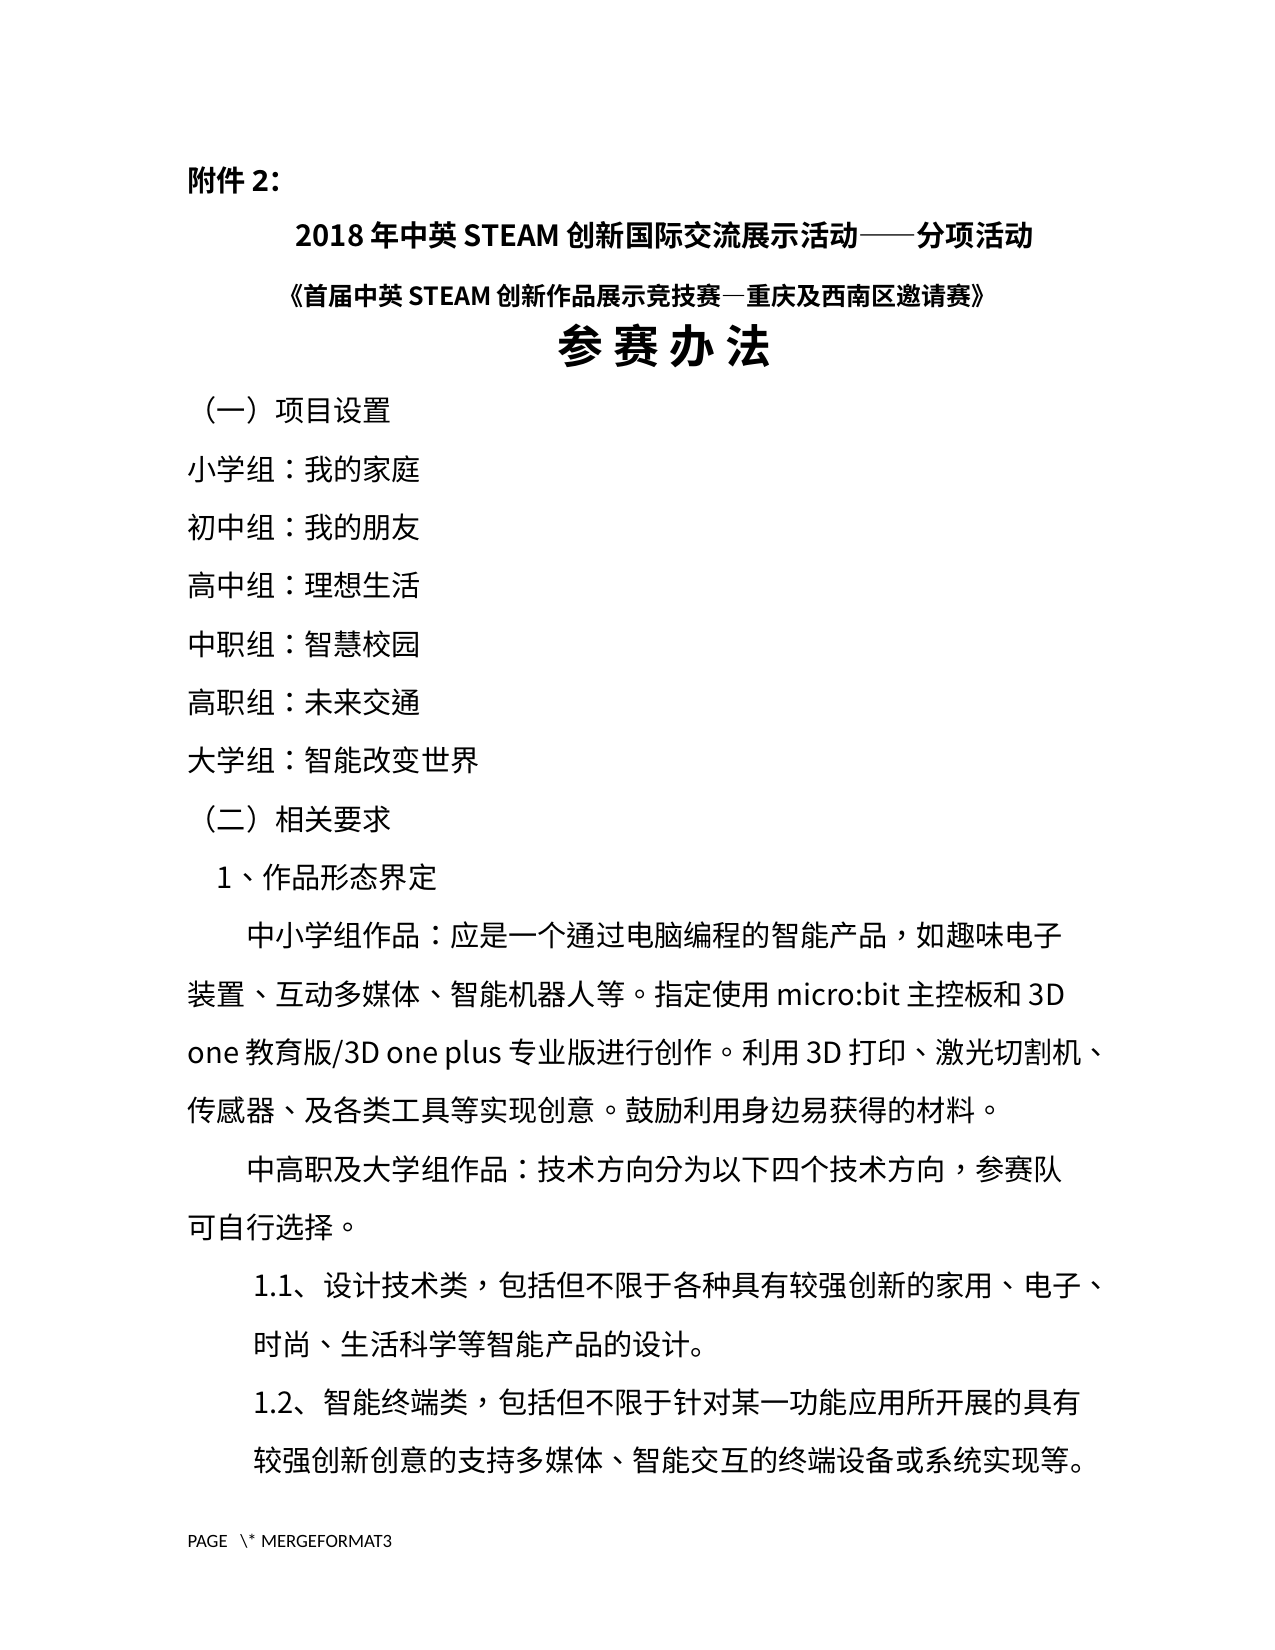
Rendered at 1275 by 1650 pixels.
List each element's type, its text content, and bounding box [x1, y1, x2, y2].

text 小学组：我的家庭 [187, 433, 1087, 492]
text 中高职及大学组作品：技术方向分为以下四个技术方向，参赛队可自行选择。 [187, 1133, 1087, 1250]
text 中小学组作品：应是一个通过电脑编程的智能产品，如趣味电子装置、互动多媒体、智能机器人等。指定使用micro:bit主控板和3D one教育版/3D one plus专业版进行创作。利用3D打印、激光切割机、传感器、及各类工具等实现创意。鼓励利用身边易获得的材料。 [187, 900, 1087, 1133]
text 初中组：我的朋友 [187, 492, 1087, 550]
text （二）相关要求 [187, 783, 1087, 842]
text 高职组：未来交通 [187, 667, 1087, 725]
text 《首届中英STEAM创新作品展示竞技赛—重庆及西南区邀请赛》 [187, 258, 1087, 317]
text 中职组：智慧校园 [187, 608, 1087, 667]
text 2018年中英STEAM创新国际交流展示活动——分项活动 [241, 200, 1087, 258]
text （一）项目设置 [187, 375, 1087, 433]
text 附件2： [187, 150, 1087, 200]
text 参 赛 办 法 [241, 317, 1087, 375]
text 大学组：智能改变世界 [187, 725, 1087, 783]
text 1.2、智能终端类，包括但不限于针对某一功能应用所开展的具有较强创新创意的支持多媒体、智能交互的终端设备或系统实现等。 [253, 1367, 1087, 1483]
text 高中组：理想生活 [187, 550, 1087, 608]
text 1、作品形态界定 [187, 842, 1087, 900]
text 1.1、设计技术类，包括但不限于各种具有较强创新的家用、电子、时尚、生活科学等智能产品的设计。 [253, 1250, 1087, 1367]
